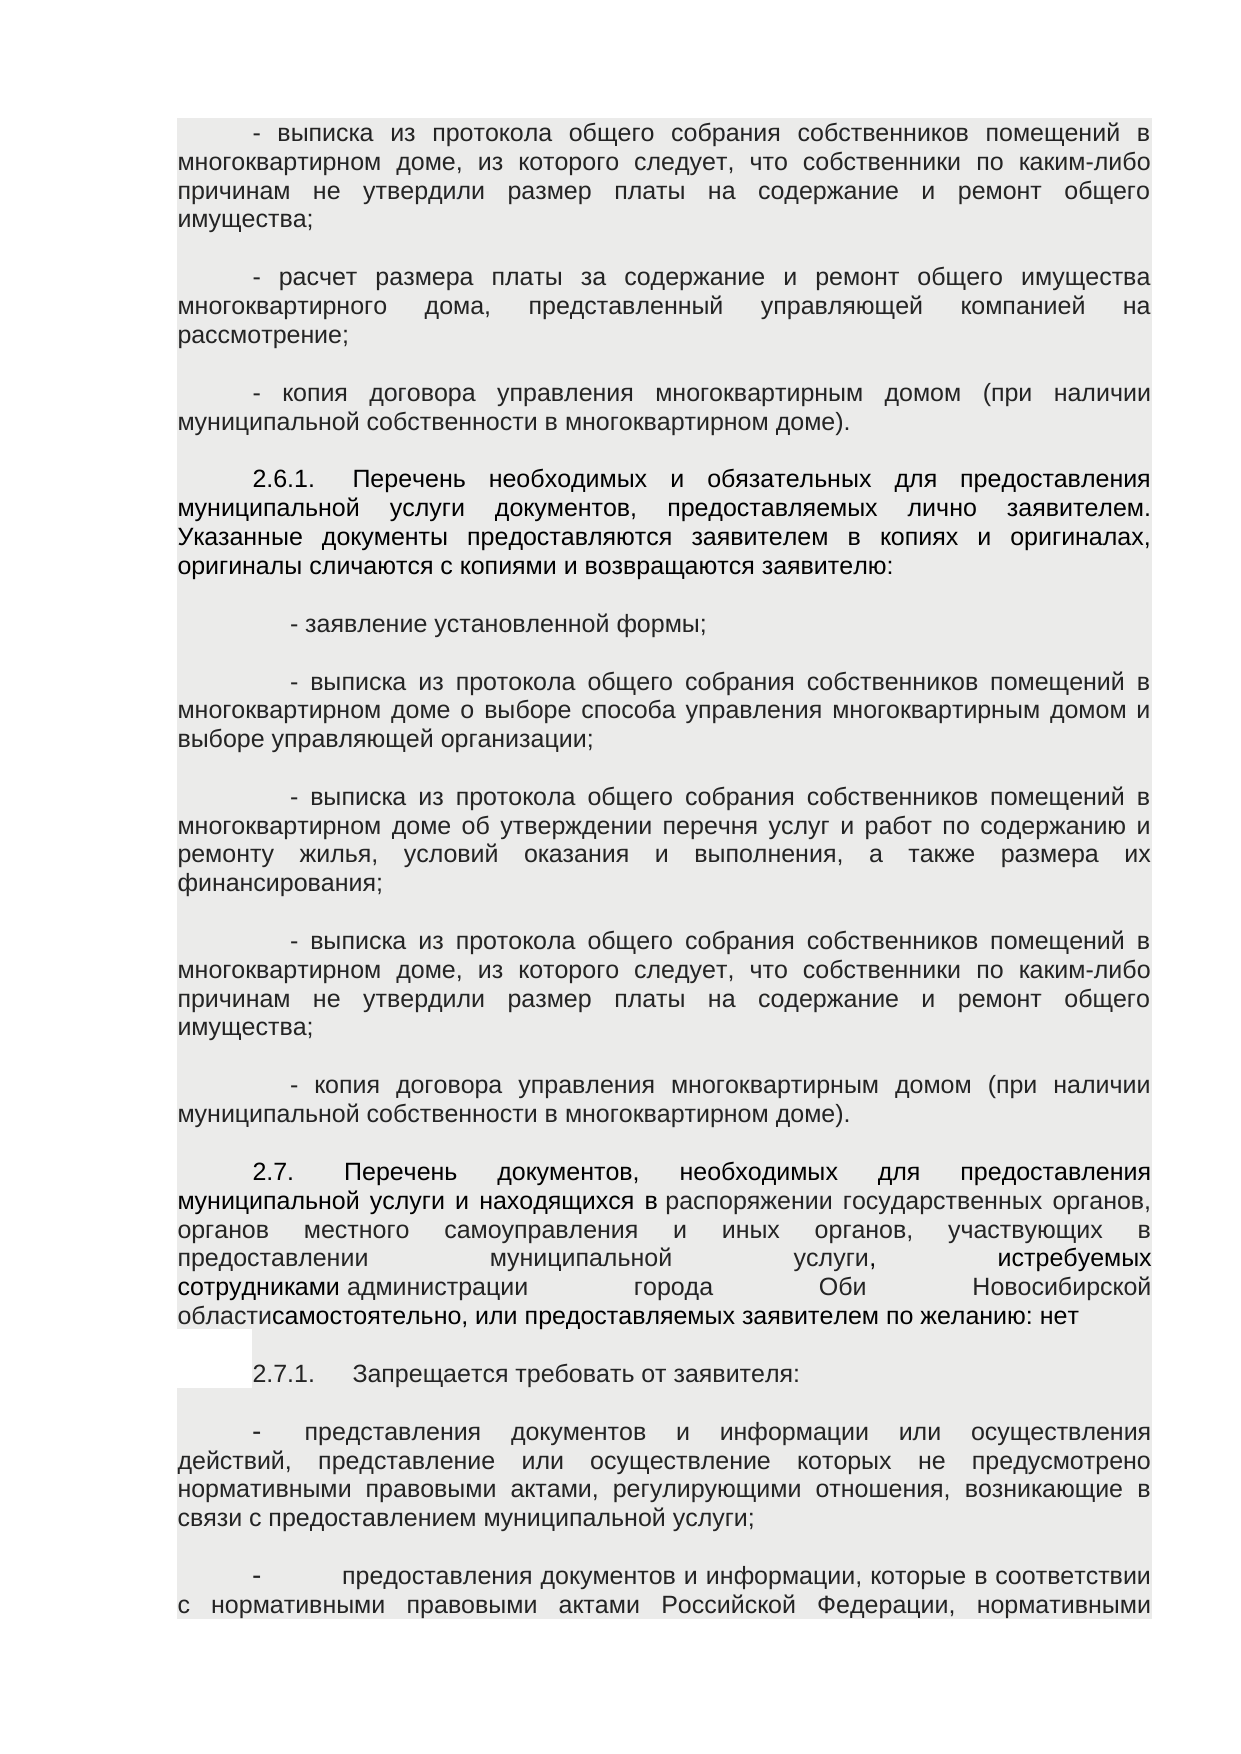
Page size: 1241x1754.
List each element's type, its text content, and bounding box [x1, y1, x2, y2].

text - выписка из протокола общего собрания собственников помещений в многоквартирном доме, из которого следует, что собственники по каким-либо причинам не утвердили размер платы на содержание и ремонт общего имущества; [177, 926, 1152, 1041]
text - расчет размера платы за содержание и ремонт общего имущества многоквартирного дома, представленный управляющей компанией на рассмотрение; [177, 262, 1152, 348]
text - выписка из протокола общего собрания собственников помещений в многоквартирном доме о выборе способа управления многоквартирным домом и выборе управляющей организации; [177, 667, 1152, 753]
text 2.6.1. Перечень необходимых и обязательных для предоставления муниципальной услуги документов, предоставляемых лично заявителем. Указанные документы предоставляются заявителем в копиях и оригиналах, оригиналы сличаются с копиями и возвращаются заявителю: [177, 464, 1152, 579]
text - заявление установленной формы; [177, 609, 1152, 637]
text  представления документов и информации или осуществления действий, представление или осуществление которых не предусмотрено нормативными правовыми актами, регулирующими отношения, возникающие в связи с предоставлением муниципальной услуги; [177, 1417, 1152, 1532]
text 2.7.1. Запрещается требовать от заявителя: [252, 1359, 1152, 1388]
text - копия договора управления многоквартирным домом (при наличии муниципальной собственности в многоквартирном доме). [177, 378, 1152, 435]
text 2.7. Перечень документов, необходимых для предоставления муниципальной услуги и находящихся в распоряжении государственных органов, органов местного самоуправления и иных органов, участвующих в предоставлении муниципальной услуги, истребуемых сотрудниками администрации города Оби Новосибирской областисамостоятельно, или предоставляемых заявителем по желанию: нет [177, 1157, 1152, 1329]
text - выписка из протокола общего собрания собственников помещений в многоквартирном доме об утверждении перечня услуг и работ по содержанию и ремонту жилья, условий оказания и выполнения, а также размера их финансирования; [177, 782, 1152, 897]
text - копия договора управления многоквартирным домом (при наличии муниципальной собственности в многоквартирном доме). [177, 1070, 1152, 1128]
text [177, 1561, 1152, 1619]
text - выписка из протокола общего собрания собственников помещений в многоквартирном доме, из которого следует, что собственники по каким-либо причинам не утвердили размер платы на содержание и ремонт общего имущества; [177, 118, 1152, 233]
